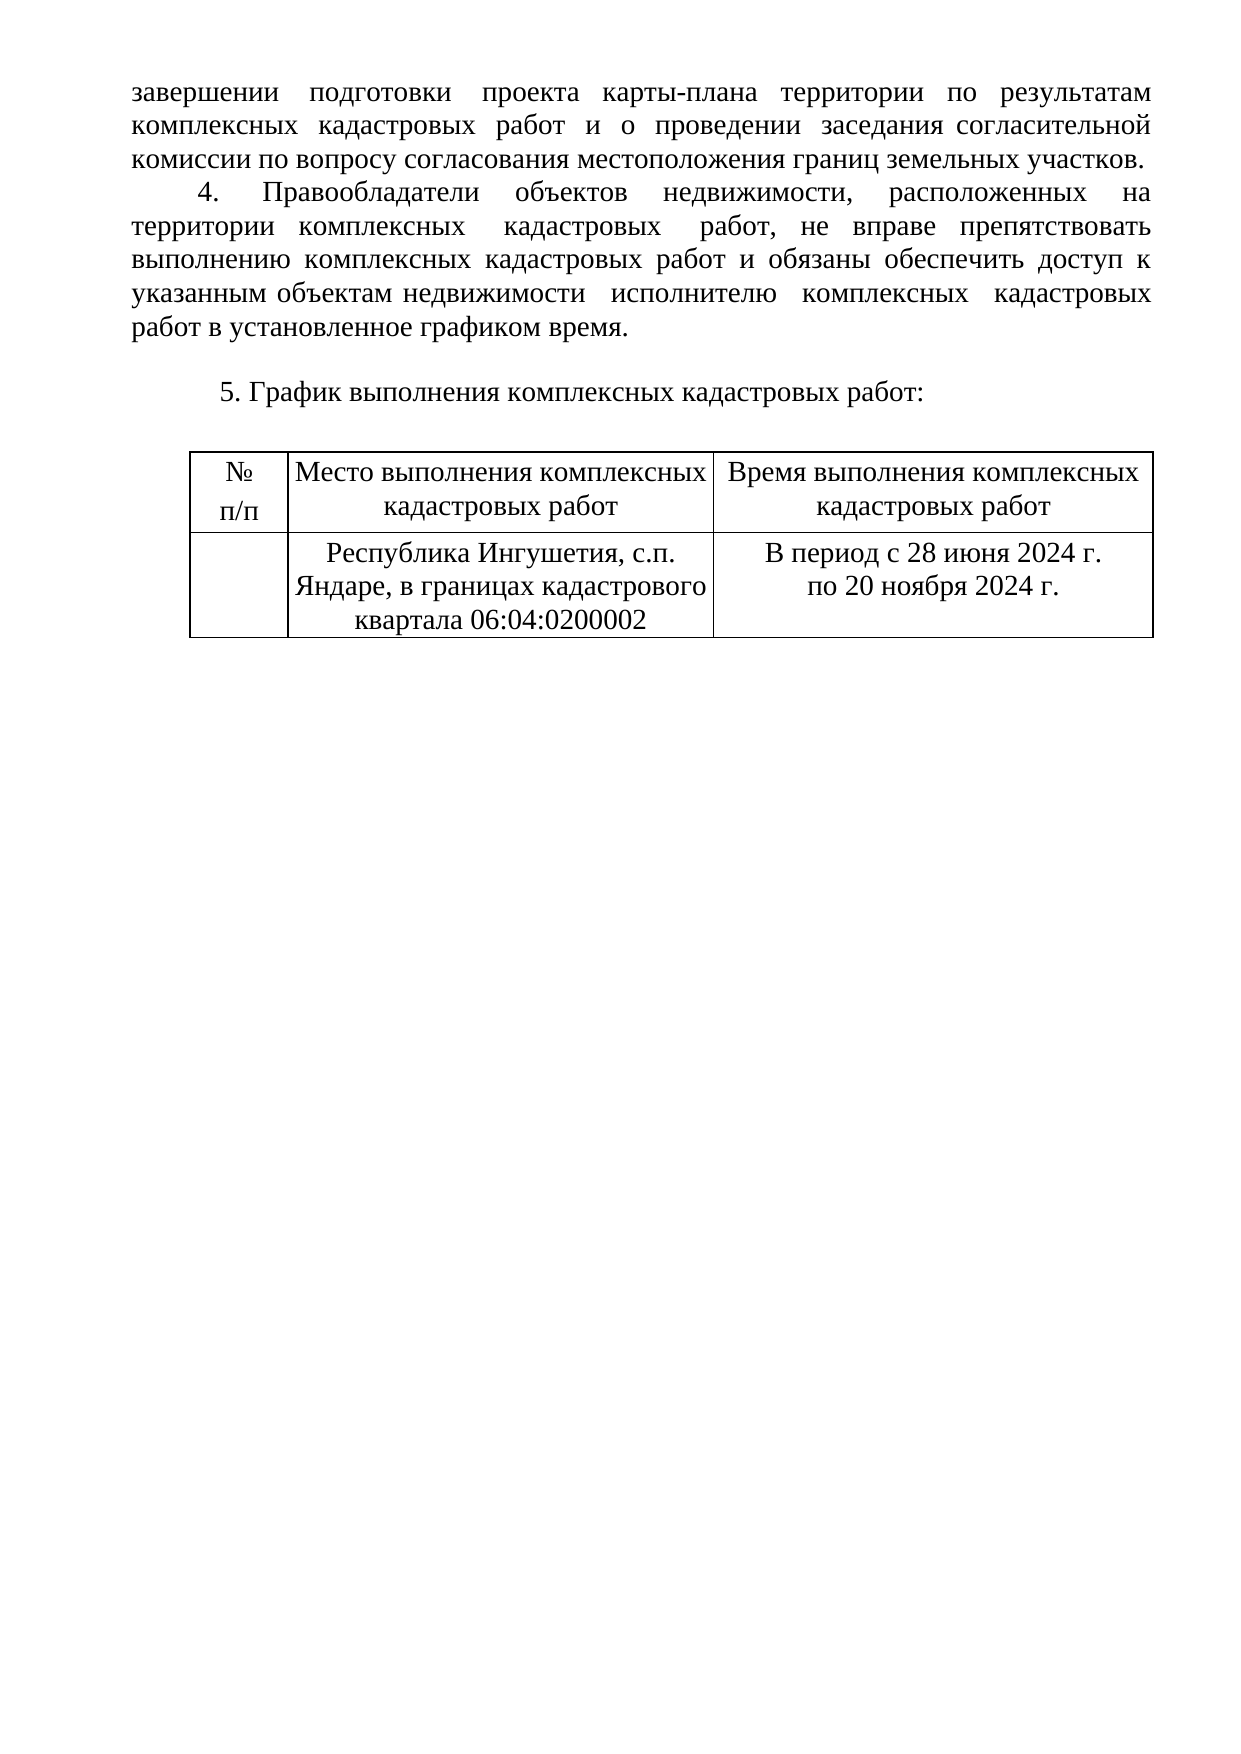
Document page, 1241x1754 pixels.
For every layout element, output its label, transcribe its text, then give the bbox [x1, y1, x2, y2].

table_cell Республика Ингушетия, с.п. Яндаре, в границах кадастрового квартала 06:04:0200002 [289, 533, 713, 637]
text 5. График выполнения комплексных кадастровых работ: [131, 374, 1152, 407]
text 4. Правообладатели объектов недвижимости, расположенных на территории комплексных кадастровых работ, не вправе препятствовать выполнению комплексных кадастровых работ и обязаны обеспечить доступ к указанным объектам недвижимости исполнителю комплексных кадастровых работ в установленное графиком время. [131, 174, 1152, 342]
table_header Время выполнения комплексных кадастровых работ [714, 453, 1152, 532]
table_header № п/п [191, 453, 287, 532]
table_cell [191, 533, 287, 637]
table_cell В период с 28 июня 2024 г. по 20 ноября 2024 г. [714, 533, 1152, 637]
table_header Место выполнения комплексных кадастровых работ [289, 453, 713, 532]
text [131, 74, 1152, 174]
